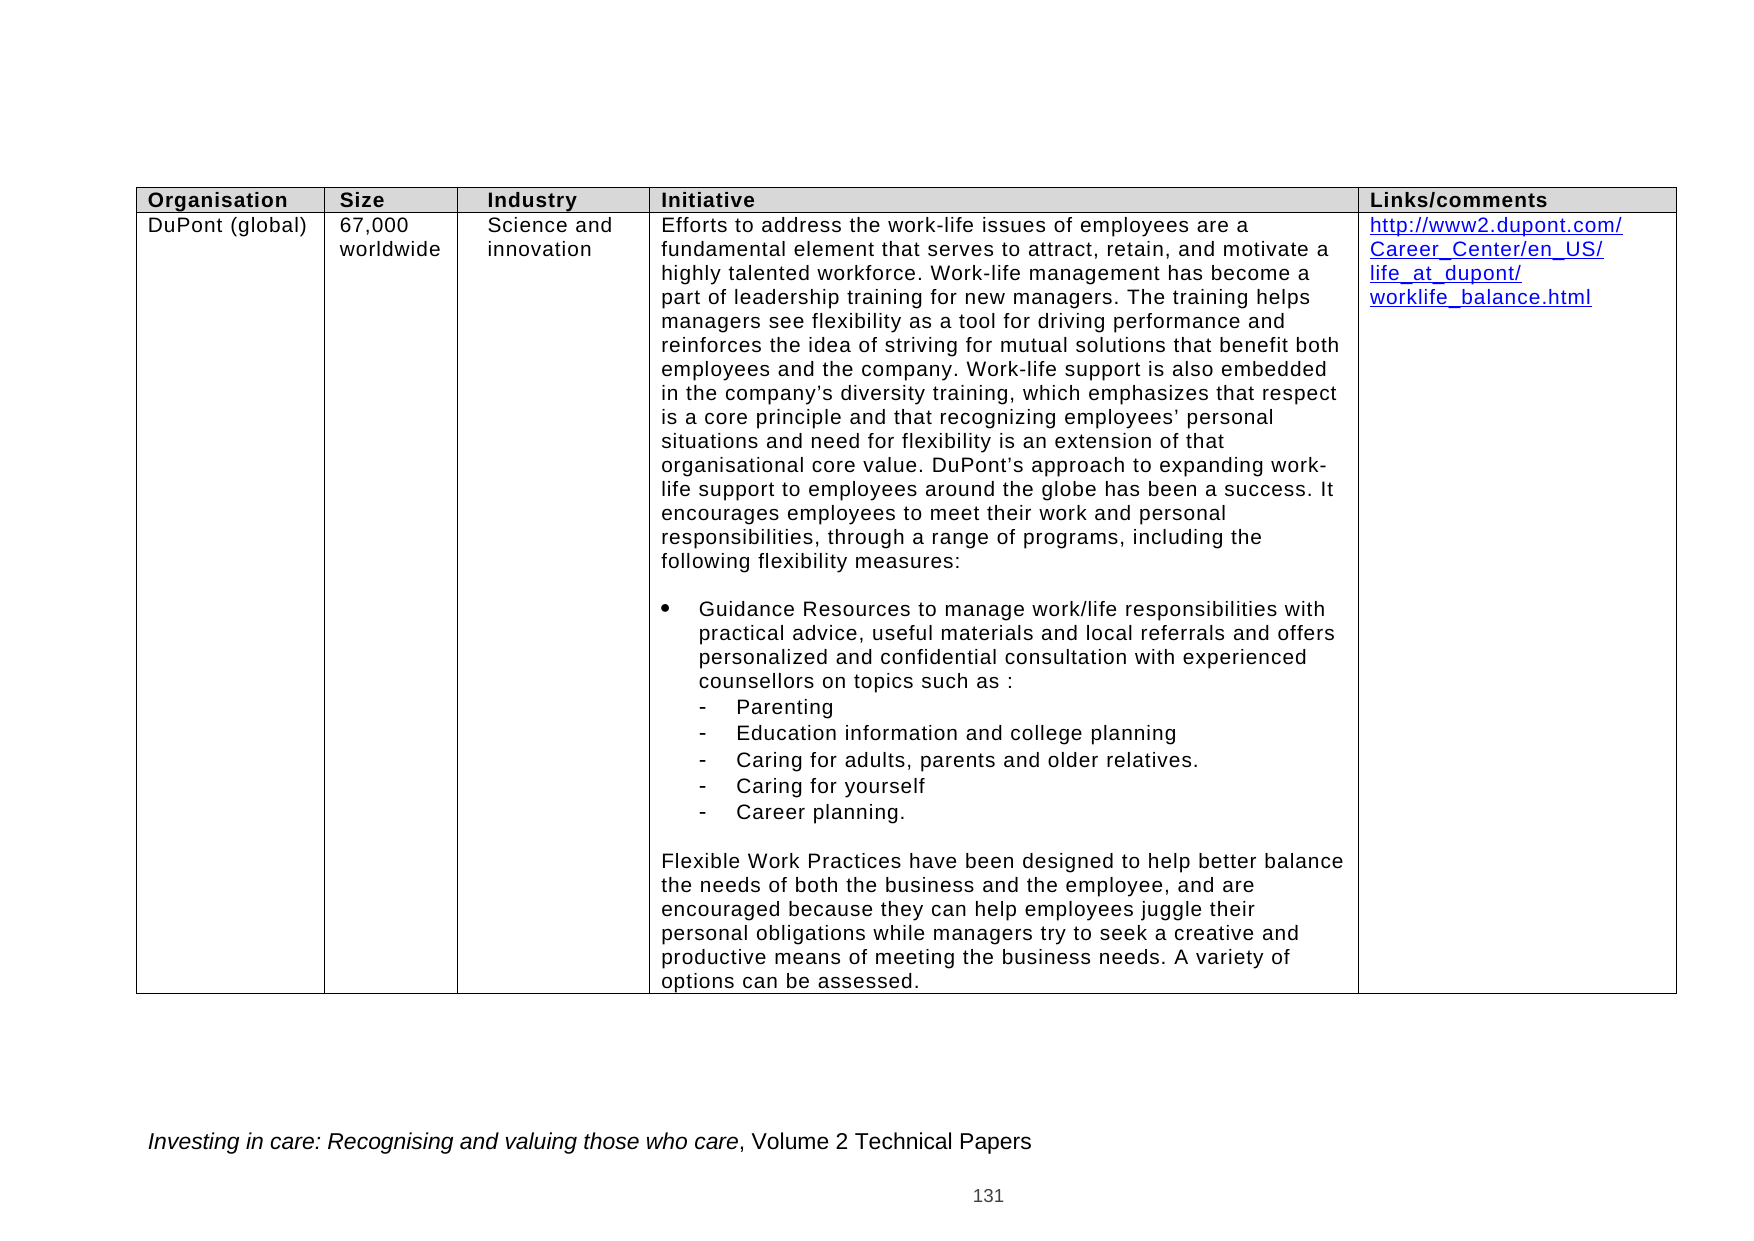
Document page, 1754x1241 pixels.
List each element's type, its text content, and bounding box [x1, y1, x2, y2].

table_cell Efforts to address the work-life issues of employees are a fundamental element that serves to attract, retain, and motivate a highly talented workforce. Work-life management has become a part of leadership training for new managers. The training helps managers see flexibility as a tool for driving performance and reinforces the idea of striving for mutual solutions that benefit both employees and the company. Work-life support is also embedded in the company’s diversity training, which emphasizes that respect is a core principle and that recognizing employees’ personal situations and need for flexibility is an extension of that organisational core value. DuPont’s approach to expanding work-life support to employees around the globe has been a success. It encourages employees to meet their work and personal responsibilities, through a range of programs, including the following flexibility measures: Guidance Resources to manage work/life responsibilities with practical advice, useful materials and local referrals and offers personalized and confidential consultation with experienced counsellors on topics such as : Parenting Education information and college planning Caring for adults, parents and older relatives. Caring for yourself Career planning. Flexible Work Practices have been designed to help better balance the needs of both the business and the employee, and are encouraged because they can help employees juggle their personal obligations while managers try to seek a creative and productive means of meeting the business needs. A variety of options can be assessed. [650, 213, 1358, 992]
table_header Links/comments [1359, 188, 1676, 212]
table_cell DuPont (global) [137, 213, 324, 992]
table_cell Science and innovation [458, 213, 649, 992]
table_cell http://www2.dupont.com/Career_Center/en_US/life_at_dupont/worklife_balance.html [1359, 213, 1676, 992]
table_header Initiative [650, 188, 1358, 212]
table_header Industry [458, 188, 649, 212]
table_cell 67,000 worldwide [325, 213, 457, 992]
table_header Size [325, 188, 457, 212]
table_header Organisation [137, 188, 324, 212]
